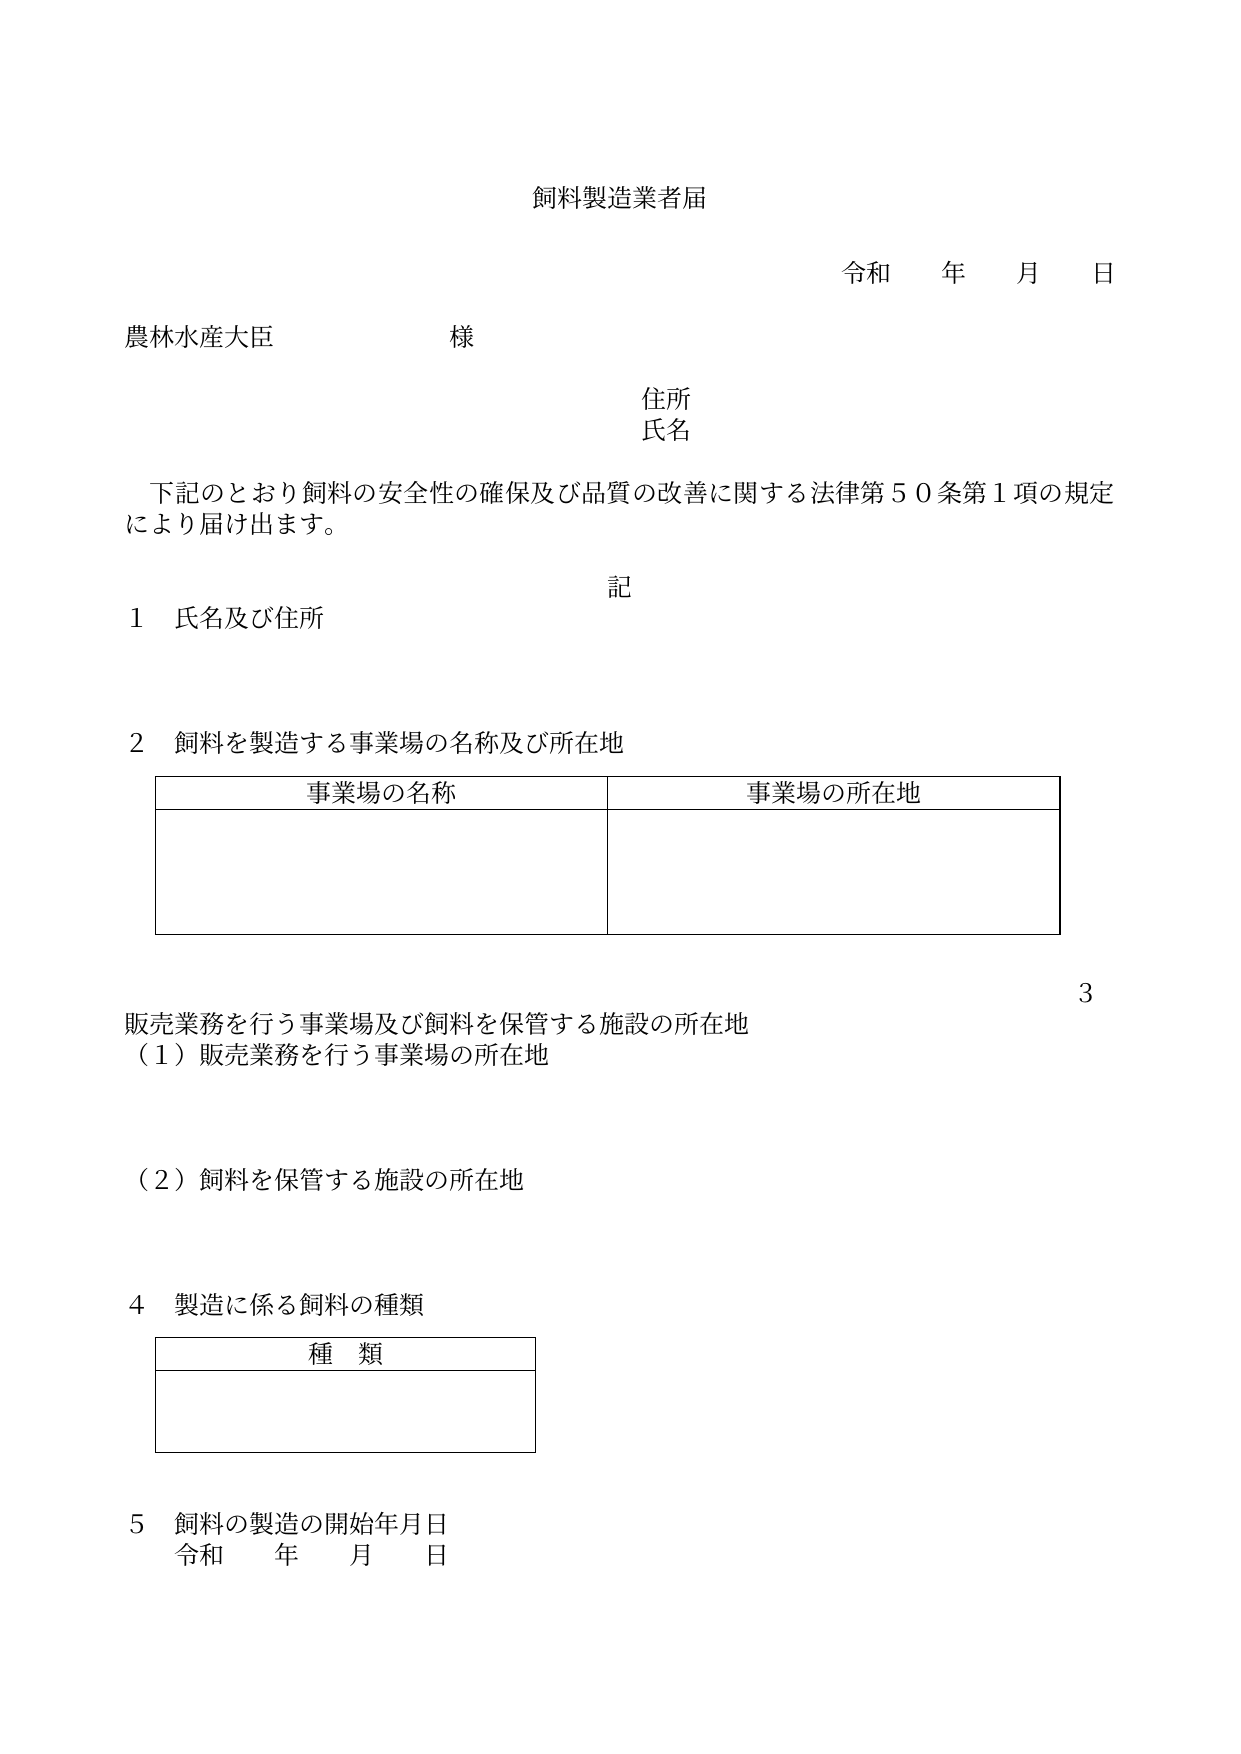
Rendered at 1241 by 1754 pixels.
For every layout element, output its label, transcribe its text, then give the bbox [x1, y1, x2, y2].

text 下記のとおり飼料の安全性の確保及び品質の改善に関する法律第５０条第１項の規定により届け出ます。 [124, 477, 1116, 540]
text （１）販売業務を行う事業場の所在地 [124, 1040, 1116, 1071]
text 住所 [124, 383, 1116, 415]
text 令和 年 月 日 [124, 1540, 1116, 1571]
text ２ 飼料を製造する事業場の名称及び所在地 [124, 727, 1116, 758]
text 記 [124, 571, 1116, 602]
text （２）飼料を保管する施設の所在地 [124, 1165, 1116, 1196]
text 令和 年 月 日 [124, 252, 1116, 290]
text 氏名 [124, 415, 1116, 446]
text 飼料製造業者届 [124, 177, 1116, 215]
text ４ 製造に係る飼料の種類 [124, 1290, 1116, 1321]
text 農林水産大臣 様 [124, 321, 1116, 352]
text ５ 飼料の製造の開始年月日 [124, 1508, 1116, 1540]
text １ 氏名及び住所 [124, 602, 1116, 633]
text ３ 販売業務を行う事業場及び飼料を保管する施設の所在地 [124, 977, 1116, 1040]
